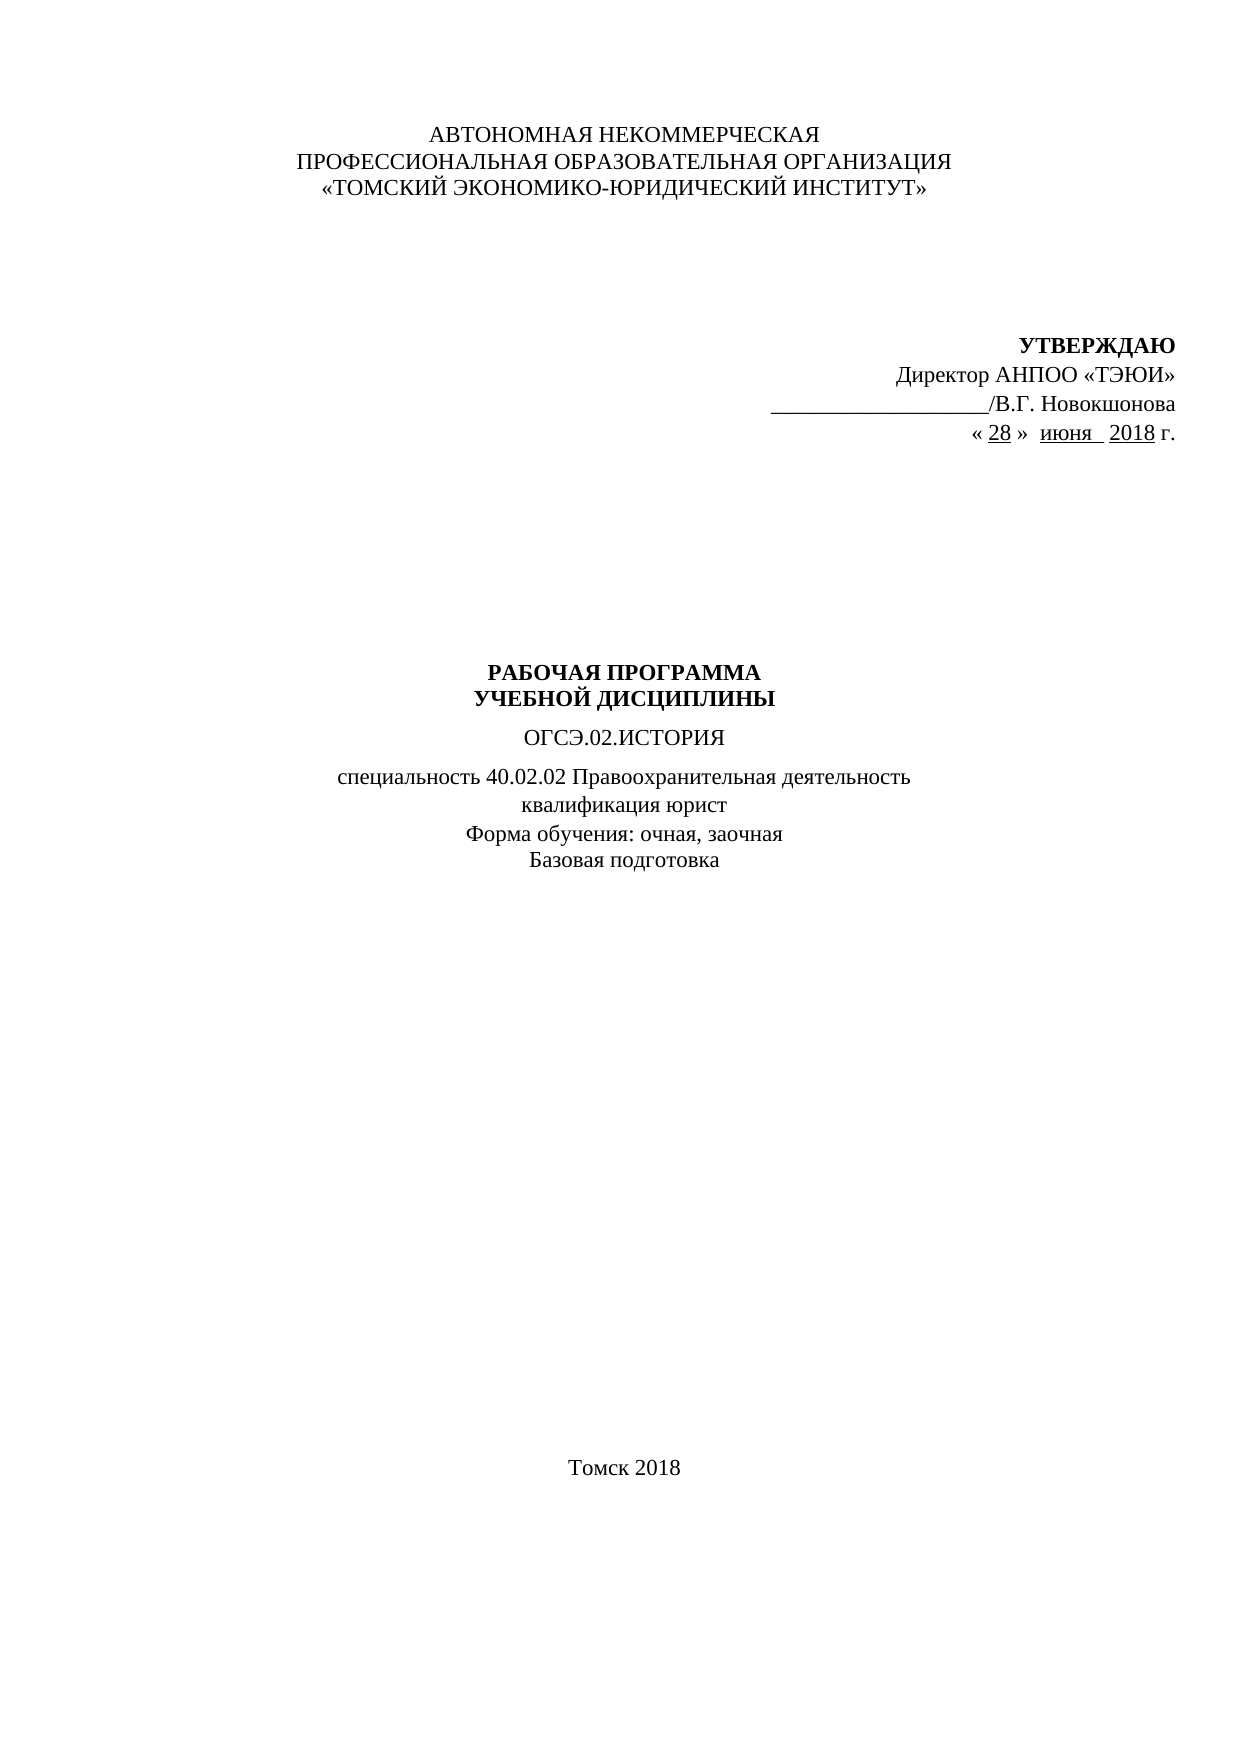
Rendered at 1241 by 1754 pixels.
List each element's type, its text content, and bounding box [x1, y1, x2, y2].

text РАБОЧАЯ ПРОГРАММа [73, 659, 1176, 685]
text ___________________/В.Г. Новокшонова [76, 390, 1176, 417]
text Базовая подготовка [73, 846, 1176, 873]
text УЧЕБНОЙ ДИСЦИПЛИНЫ [73, 685, 1176, 712]
text ПРОФЕССИОНАЛЬНАЯ ОБРАЗОВАТЕЛЬНАЯ ОРГАНИЗАЦИЯ [73, 148, 1176, 174]
text АВТОНОМНАЯ НЕКОММЕРЧЕСКАЯ [73, 121, 1176, 148]
text УТВЕРЖДАЮ [76, 332, 1176, 359]
text «ТОМСКИЙ ЭКОНОМИКО-ЮРИДИЧЕСКИЙ ИНСТИТУТ» [73, 174, 1176, 201]
text Форма обучения: очная, заочная [73, 820, 1176, 846]
text « 28 » июня 2018 г. [76, 419, 1176, 446]
text Томск 2018 [73, 1454, 1176, 1480]
text специальность 40.02.02 Правоохранительная деятельность [73, 763, 1176, 789]
text ОГСЭ.02.ИСТОРИЯ [73, 724, 1176, 751]
text Директор АНПОО «ТЭЮИ» [76, 361, 1176, 388]
text квалификация юрист [73, 791, 1176, 818]
